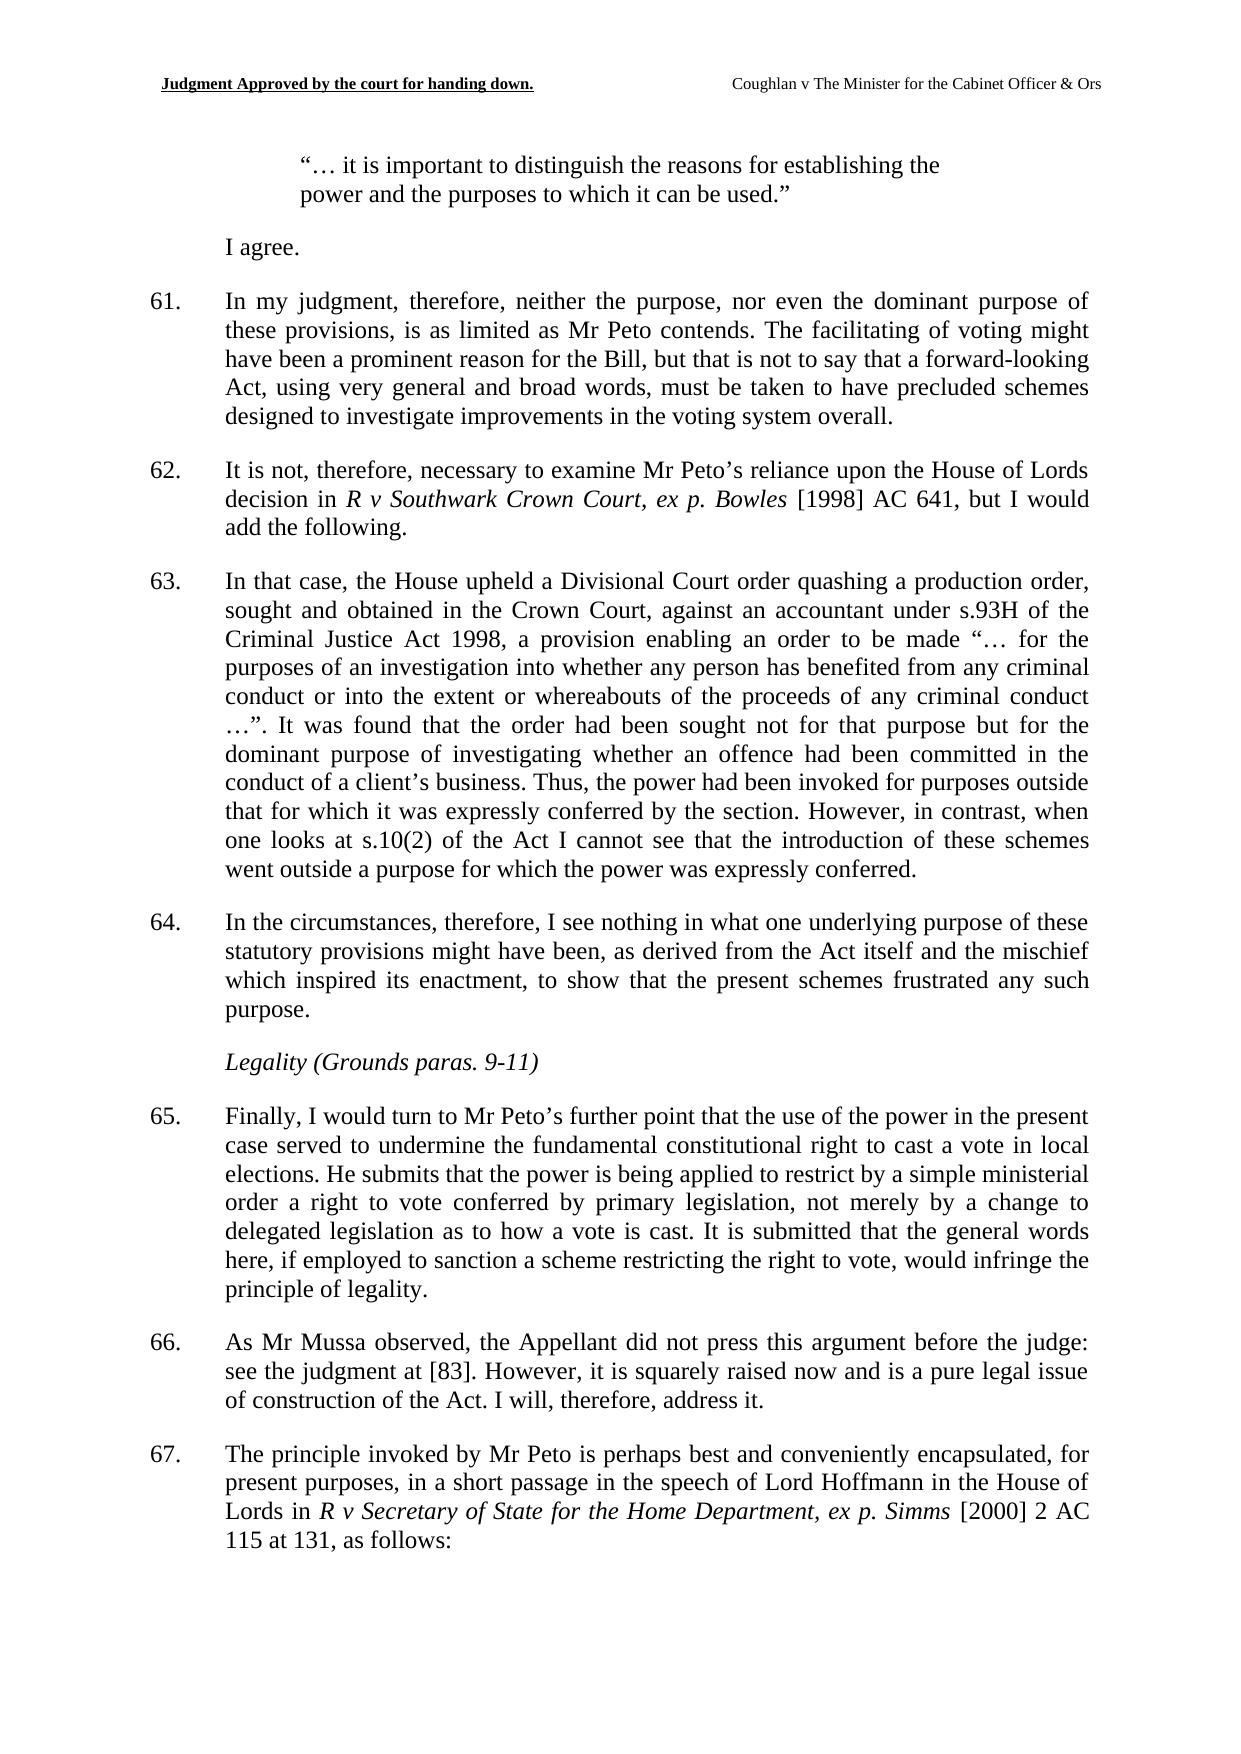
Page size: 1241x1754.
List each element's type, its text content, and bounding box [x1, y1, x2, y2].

text In that case, the House upheld a Divisional Court order quashing a production order, sought and obtained in the Crown Court, against an accountant under s.93H of the Criminal Justice Act 1998, a provision enabling an order to be made “… for the purposes of an investigation into whether any person has benefited from any criminal conduct or into the extent or whereabouts of the proceeds of any criminal conduct …”. It was found that the order had been sought not for that purpose but for the dominant purpose of investigating whether an offence had been committed in the conduct of a client’s business. Thus, the power had been invoked for purposes outside that for which it was expressly conferred by the section. However, in contrast, when one looks at s.10(2) of the Act I cannot see that the introduction of these schemes went outside a purpose for which the power was expressly conferred. [150, 566, 1090, 882]
text The principle invoked by Mr Peto is perhaps best and conveniently encapsulated, for present purposes, in a short passage in the speech of Lord Hoffmann in the House of Lords in R v Secretary of State for the Home Department, ex p. Simms [2000] 2 AC 115 at 131, as follows: [150, 1439, 1090, 1554]
text It is not, therefore, necessary to examine Mr Peto’s reliance upon the House of Lords decision in R v Southwark Crown Court, ex p. Bowles [1998] AC 641, but I would add the following. [150, 455, 1090, 541]
text As Mr Mussa observed, the Appellant did not press this argument before the judge: see the judgment at [83]. However, it is squarely raised now and is a pure legal issue of construction of the Act. I will, therefore, address it. [150, 1327, 1090, 1414]
text In my judgment, therefore, neither the purpose, nor even the dominant purpose of these provisions, is as limited as Mr Peto contends. The facilitating of voting might have been a prominent reason for the Bill, but that is not to say that a forward-looking Act, using very general and broad words, must be taken to have precluded schemes designed to investigate improvements in the voting system overall. [150, 286, 1090, 430]
list I agree. [225, 232, 1090, 261]
text In the circumstances, therefore, I see nothing in what one underlying purpose of these statutory provisions might have been, as derived from the Act itself and the mischief which inspired its enactment, to show that the present schemes frustrated any such purpose. [150, 907, 1090, 1022]
text Finally, I would turn to Mr Peto’s further point that the use of the power in the present case served to undermine the fundamental constitutional right to cast a vote in local elections. He submits that the power is being applied to restrict by a simple ministerial order a right to vote conferred by primary legislation, not merely by a change to delegated legislation as to how a vote is cast. It is submitted that the general words here, if employed to sanction a scheme restricting the right to vote, would infringe the principle of legality. [150, 1101, 1090, 1302]
text “… it is important to distinguish the reasons for establishing the power and the purposes to which it can be used.” [300, 150, 940, 207]
list Legality (Grounds paras. 9-11) [225, 1047, 1090, 1076]
